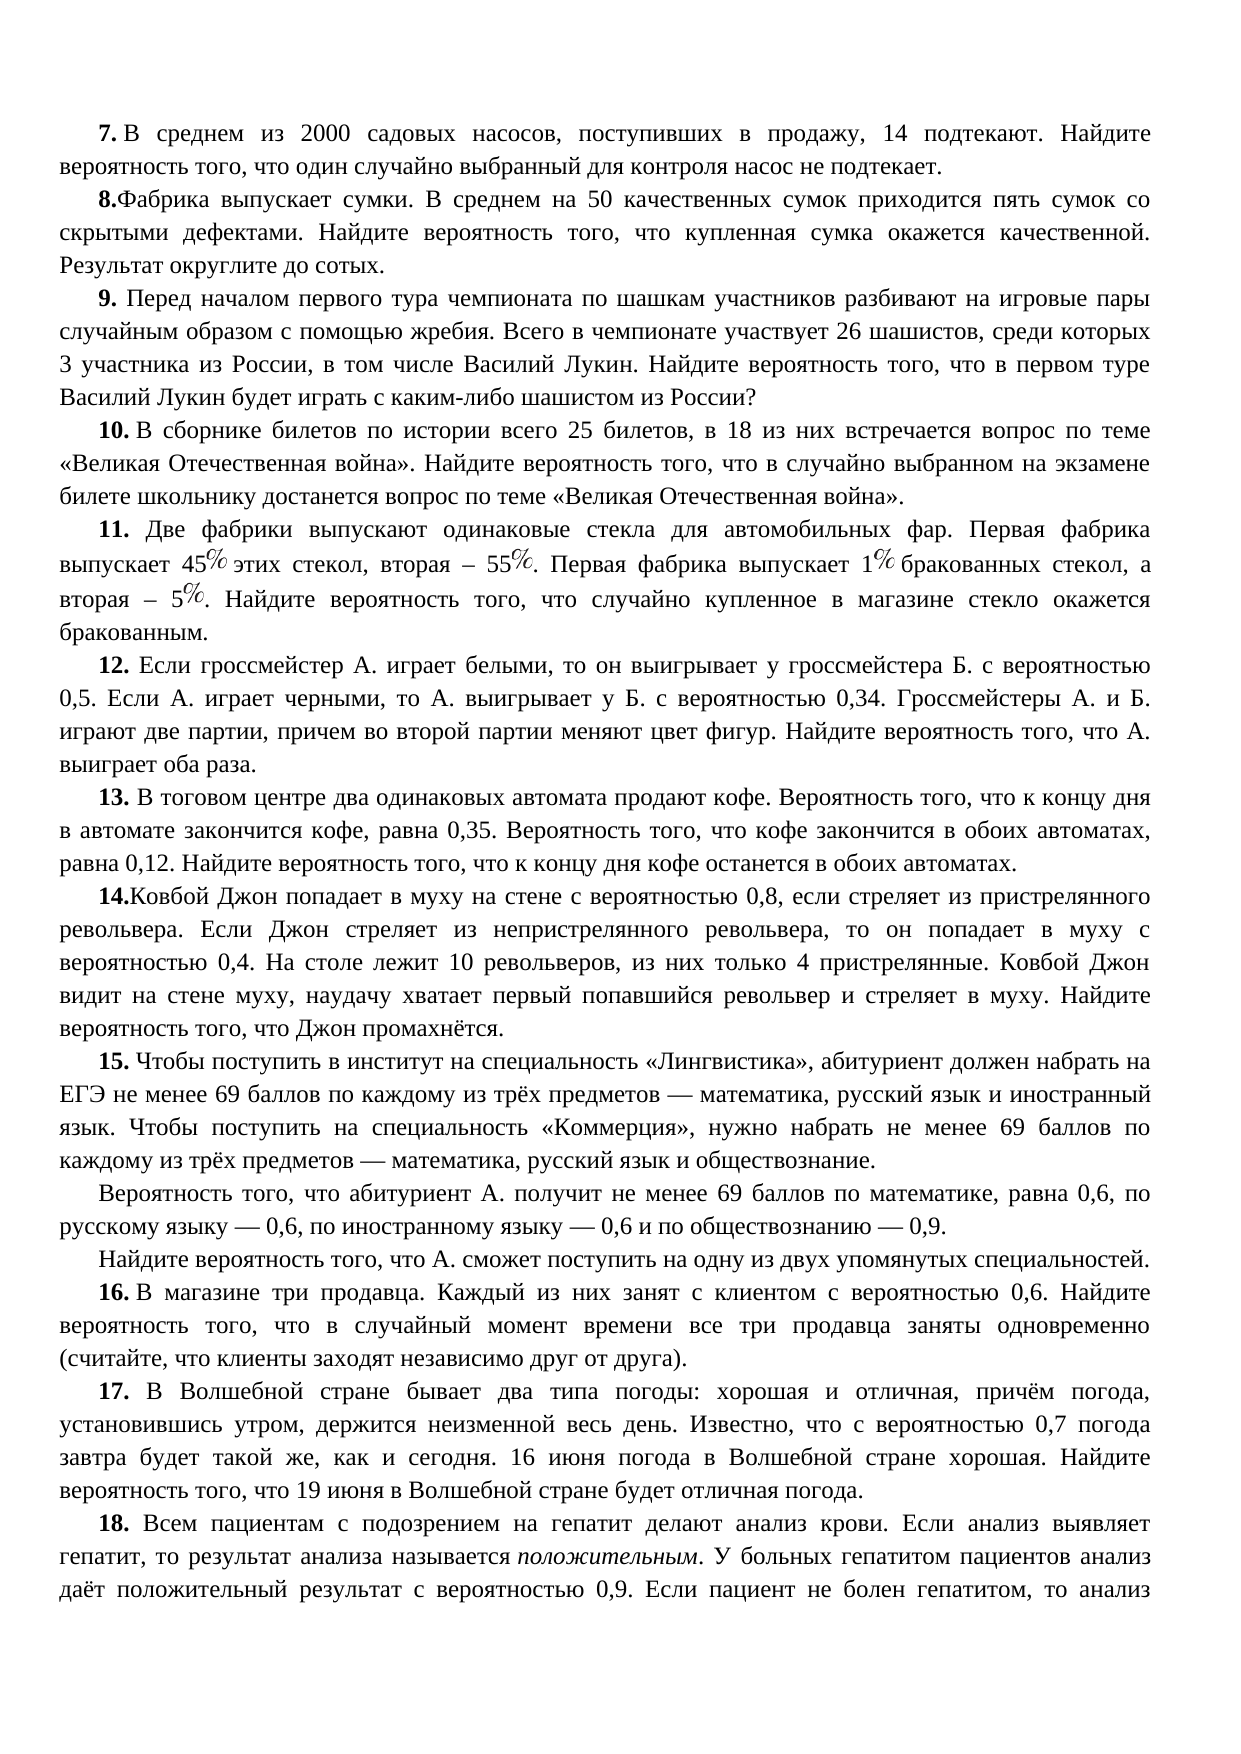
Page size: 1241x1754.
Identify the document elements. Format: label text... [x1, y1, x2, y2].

text 13. В тоговом центре два одинаковых автомата продают кофе. Вероятность того, что к концу дня в автомате закончится кофе, равна 0,35. Вероятность того, что кофе закончится в обоих автоматах, равна 0,12. Найдите вероятность того, что к концу дня кофе останется в обоих автоматах. [59, 782, 1152, 877]
text 8.Фабрика выпускает сумки. В среднем на 50 качественных сумок приходится пять сумок со скрытыми дефектами. Найдите вероятность того, что купленная сумка окажется качественной. Результат округлите до сотых. [59, 184, 1152, 279]
picture [874, 547, 895, 573]
text Найдите вероятность того, что А. сможет поступить на одну из двух упомянутых специальностей. [59, 1244, 1152, 1273]
text 12. Если гроссмейстер А. играет белыми, то он выигрывает у гроссмейстера Б. с вероятностью 0,5. Если А. играет черными, то А. выигрывает у Б. с вероятностью 0,34. Гроссмейстеры А. и Б. играют две партии, причем во второй партии меняют цвет фигур. Найдите вероятность того, что А. выиграет оба раза. [59, 650, 1152, 778]
text 15. Чтобы поступить в институт на специальность «Лингвистика», абитуриент должен набрать на ЕГЭ не менее 69 баллов по каждому из трёх предметов — математика, русский язык и иностранный язык. Чтобы поступить на специальность «Коммерция», нужно набрать не менее 69 баллов по каждому из трёх предметов — математика, русский язык и обществознание. [59, 1046, 1152, 1174]
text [59, 1508, 1152, 1603]
text 11. Две фабрики выпускают одинаковые стекла для автомобильных фар. Первая фабрика выпускает 45 этих стекол, вторая – 55. Первая фабрика выпускает 1 бракованных стекол, а вторая – 5. Найдите вероятность того, что случайно купленное в магазине стекло окажется бракованным. [59, 514, 1152, 646]
picture [512, 547, 533, 573]
text 7. В среднем из 2000 садовых насосов, поступивших в продажу, 14 подтекают. Найдите вероятность того, что один случайно выбранный для контроля насос не подтекает. [59, 118, 1152, 180]
text 17. В Волшебной стране бывает два типа погоды: хорошая и отличная, причём погода, установившись утром, держится неизменной весь день. Известно, что с вероятностью 0,7 погода завтра будет такой же, как и сегодня. 16 июня погода в Волшебной стране хорошая. Найдите вероятность того, что 19 июня в Волшебной стране будет отличная погода. [59, 1376, 1152, 1504]
text 10. В сборнике билетов по истории всего 25 билетов, в 18 из них встречается вопрос по теме «Великая Отечественная война». Найдите вероятность того, что в случайно выбранном на экзамене билете школьнику достанется вопрос по теме «Великая Отечественная война». [59, 415, 1152, 510]
text 14.Ковбой Джон попадает в муху на стене с вероятностью 0,8, если стреляет из пристрелянного револьвера. Если Джон стреляет из непристрелянного револьвера, то он попадает в муху с вероятностью 0,4. На столе лежит 10 револьверов, из них только 4 пристрелянные. Ковбой Джон видит на стене муху, наудачу хватает первый попавшийся револьвер и стреляет в муху. Найдите вероятность того, что Джон промахнётся. [59, 881, 1152, 1042]
text 9. Перед началом первого тура чемпионата по шашкам участников разбивают на игровые пары случайным образом с помощью жребия. Всего в чемпионате участвует 26 шашистов, среди которых 3 участника из России, в том числе Василий Лукин. Найдите вероятность того, что в первом туре Василий Лукин будет играть с каким-либо шашистом из России? [59, 283, 1152, 411]
picture [206, 547, 227, 573]
text 16. В магазине три продавца. Каждый из них занят с клиентом с вероятностью 0,6. Найдите вероятность того, что в случайный момент времени все три продавца заняты одновременно (считайте, что клиенты заходят независимо друг от друга). [59, 1277, 1152, 1372]
text Вероятность того, что абитуриент А. получит не менее 69 баллов по математике, равна 0,6, по русскому языку — 0,6, по иностранному языку — 0,6 и по обществознанию — 0,9. [59, 1178, 1152, 1240]
picture [183, 582, 204, 607]
